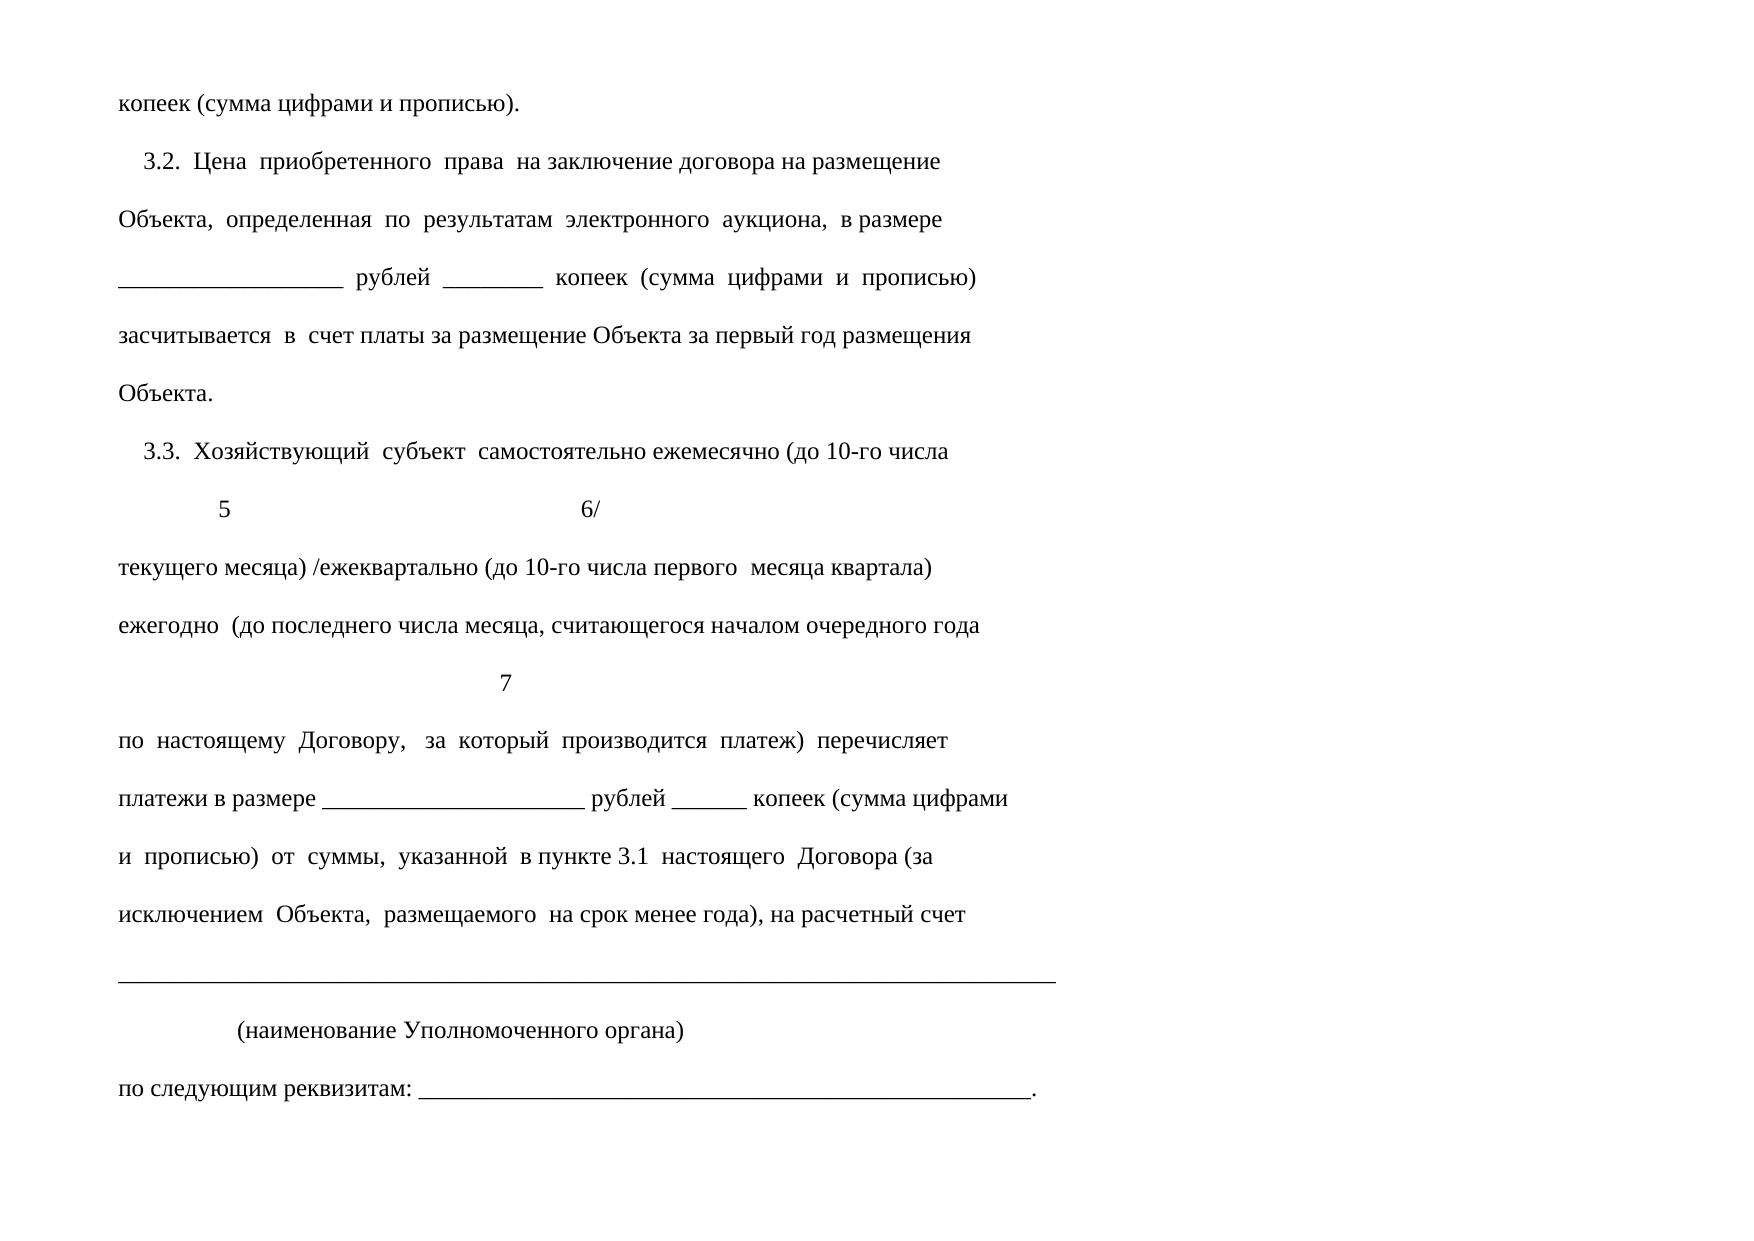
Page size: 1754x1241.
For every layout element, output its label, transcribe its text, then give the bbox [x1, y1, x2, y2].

text Объекта. [118, 378, 1636, 407]
text Объекта, определенная по результатам электронного аукциона, в размере [118, 204, 1636, 233]
text засчитывается в счет платы за размещение Объекта за первый год размещения [118, 320, 1636, 349]
text платежи в размере _____________________ рублей ______ копеек (сумма цифрами [118, 783, 1636, 812]
text исключением Объекта, размещаемого на срок менее года), на расчетный счет [118, 899, 1636, 928]
text ежегодно (до последнего числа месяца, считающегося началом очередного года [118, 610, 1636, 638]
text копеек (сумма цифрами и прописью). [118, 88, 1636, 117]
text по следующим реквизитам: _________________________________________________. [118, 1073, 1636, 1102]
text 3.2. Цена приобретенного права на заключение договора на размещение [118, 146, 1636, 175]
text (наименование Уполномоченного органа) [118, 1015, 1636, 1044]
text ___________________________________________________________________________ [118, 957, 1636, 986]
text и прописью) от суммы, указанной в пункте 3.1 настоящего Договора (за [118, 841, 1636, 870]
text 5 6/ [118, 494, 1636, 523]
text по настоящему Договору, за который производится платеж) перечисляет [118, 726, 1636, 754]
text текущего месяца) /ежеквартально (до 10-го числа первого месяца квартала) [118, 552, 1636, 581]
text 7 [118, 668, 1636, 696]
text __________________ рублей ________ копеек (сумма цифрами и прописью) [118, 262, 1636, 291]
text 3.3. Хозяйствующий субъект самостоятельно ежемесячно (до 10-го числа [118, 436, 1636, 465]
